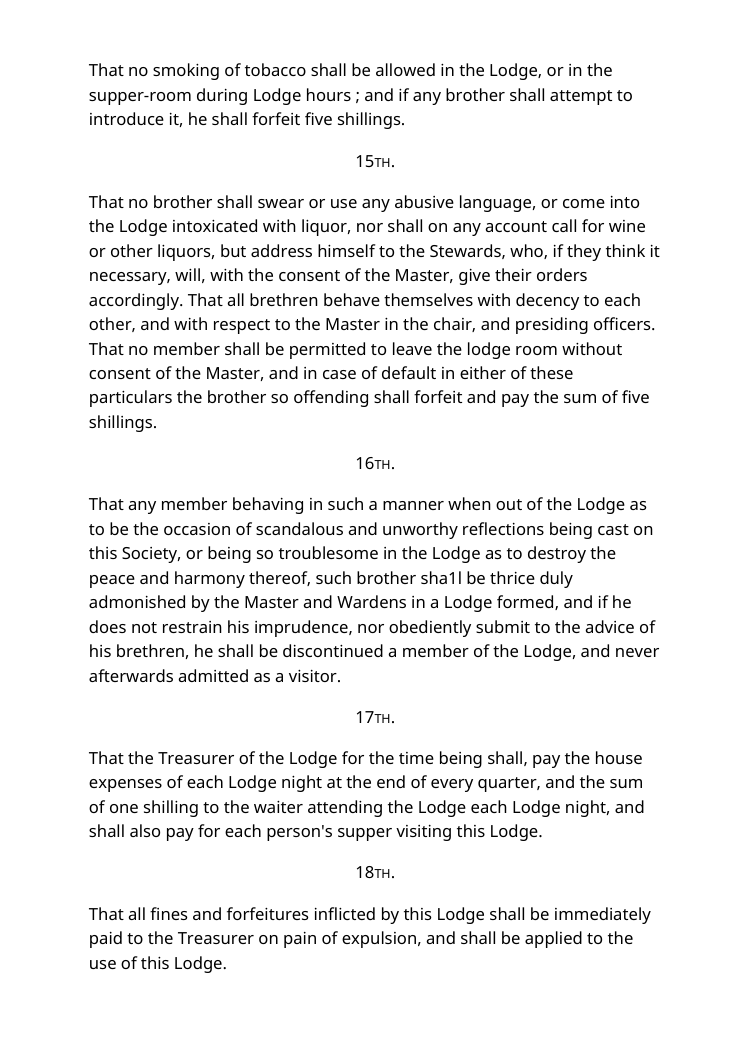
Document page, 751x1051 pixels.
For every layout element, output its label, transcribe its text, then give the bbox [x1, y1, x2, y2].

text That all fines and forfeitures inflicted by this Lodge shall be immediately paid to the Treasurer on pain of expulsion, and shall be applied to the use of this Lodge. [89, 902, 661, 974]
text 17TH. [89, 705, 661, 728]
text That any member behaving in such a manner when out of the Lodge as to be the occasion of scandalous and unworthy reflections being cast on this Society, or being so troublesome in the Lodge as to destroy the peace and harmony thereof, such brother sha1l be thrice duly admonished by the Master and Wardens in a Lodge formed, and if he does not restrain his imprudence, nor obediently submit to the advice of his brethren, he shall be discontinued a member of the Lodge, and never afterwards admitted as a visitor. [89, 493, 661, 687]
text That no smoking of tobacco shall be allowed in the Lodge, or in the supper-room during Lodge hours ; and if any brother shall attempt to introduce it, he shall forfeit five shillings. [89, 59, 661, 131]
text That the Treasurer of the Lodge for the time being shall, pay the house expenses of each Lodge night at the end of every quarter, and the sum of one shilling to the waiter attending the Lodge each Lodge night, and shall also pay for each person's supper visiting this Lodge. [89, 747, 661, 843]
text That no brother shall swear or use any abusive language, or come into the Lodge intoxicated with liquor, nor shall on any account call for wine or other liquors, but address himself to the Stewards, who, if they think it necessary, will, with the consent of the Master, give their orders accordingly. That all brethren behave themselves with decency to each other, and with respect to the Master in the chair, and presiding officers. That no member shall be permitted to leave the lodge room without consent of the Master, and in case of default in either of these particulars the brother so offending shall forfeit and pay the sum of five shillings. [89, 190, 661, 433]
text 18TH. [89, 861, 661, 884]
text 15TH. [89, 149, 661, 172]
text 16TH. [89, 452, 661, 474]
